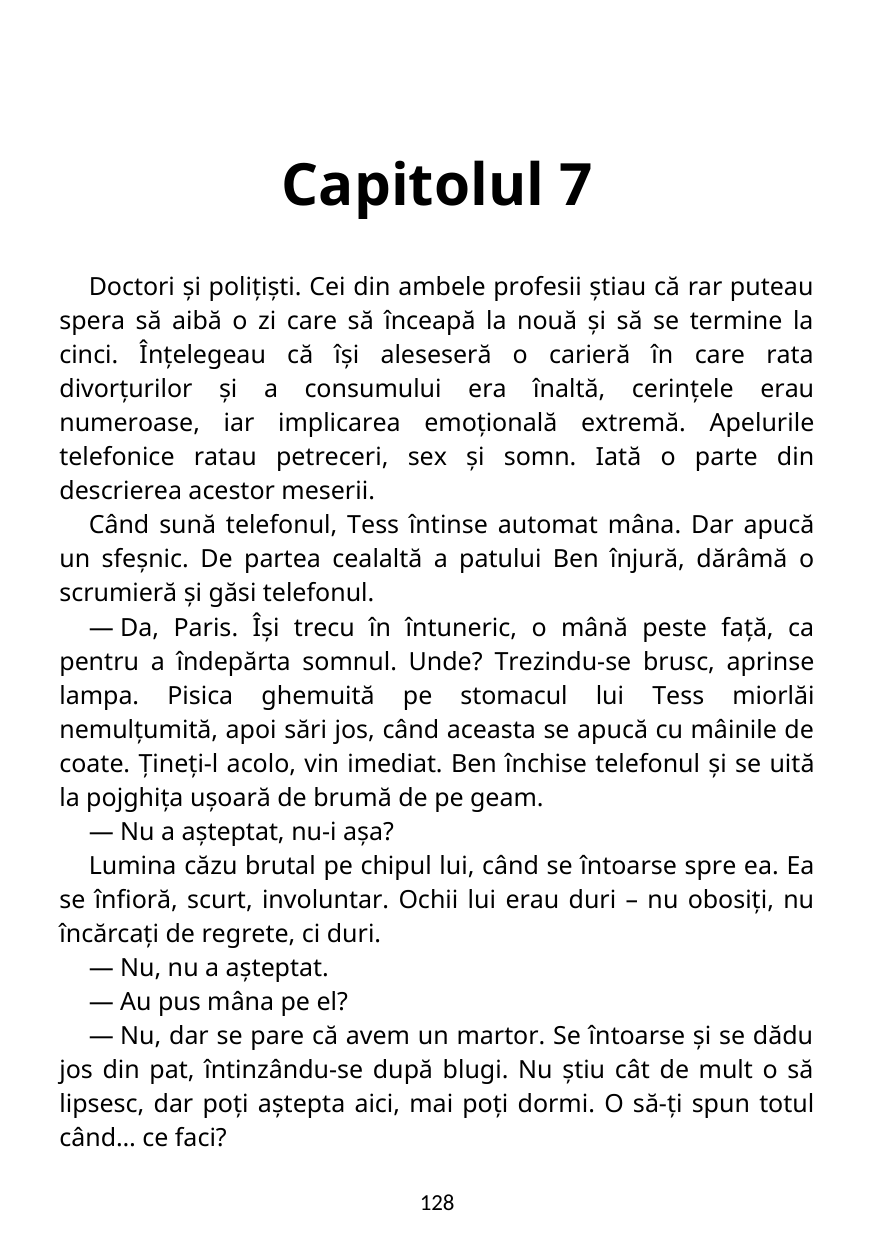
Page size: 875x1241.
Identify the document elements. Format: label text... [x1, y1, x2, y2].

text — Nu, dar se pare că avem un martor. Se întoarse şi se dădu jos din pat, întinzându-se după blugi. Nu ştiu cât de mult o să lipsesc, dar poţi aştepta aici, mai poţi dormi. O să-ţi spun totul când… ce faci? [59, 1018, 815, 1154]
text Lumina căzu brutal pe chipul lui, când se întoarse spre ea. Ea se înfioră, scurt, involuntar. Ochii lui erau duri – nu obosiţi, nu încărcaţi de regrete, ci duri. [59, 848, 815, 950]
text — Da, Paris. Îşi trecu în întuneric, o mână peste faţă, ca pentru a îndepărta somnul. Unde? Trezindu-se brusc, aprinse lampa. Pisica ghemuită pe stomacul lui Tess miorlăi nemulţumită, apoi sări jos, când aceasta se apucă cu mâinile de coate. Ţineţi-l acolo, vin imediat. Ben închise telefonul şi se uită la pojghiţa uşoară de brumă de pe geam. [59, 609, 815, 813]
text Când sună telefonul, Tess întinse automat mâna. Dar apucă un sfeşnic. De partea cealaltă a patului Ben înjură, dărâmă o scrumieră şi găsi telefonul. [59, 507, 815, 609]
subtitle Capitolul 7 [59, 143, 815, 223]
text Doctori şi poliţişti. Cei din ambele profesii ştiau că rar puteau spera să aibă o zi care să înceapă la nouă şi să se termine la cinci. Înţelegeau că îşi aleseseră o carieră în care rata divorţurilor şi a consumului era înaltă, cerinţele erau numeroase, iar implicarea emoţională extremă. Apelurile telefonice ratau petreceri, sex şi somn. Iată o parte din descrierea acestor meserii. [59, 268, 815, 507]
text — Nu, nu a aşteptat. [59, 950, 815, 984]
text — Au pus mâna pe el? [59, 984, 815, 1018]
text — Nu a aşteptat, nu-i aşa? [59, 813, 815, 848]
